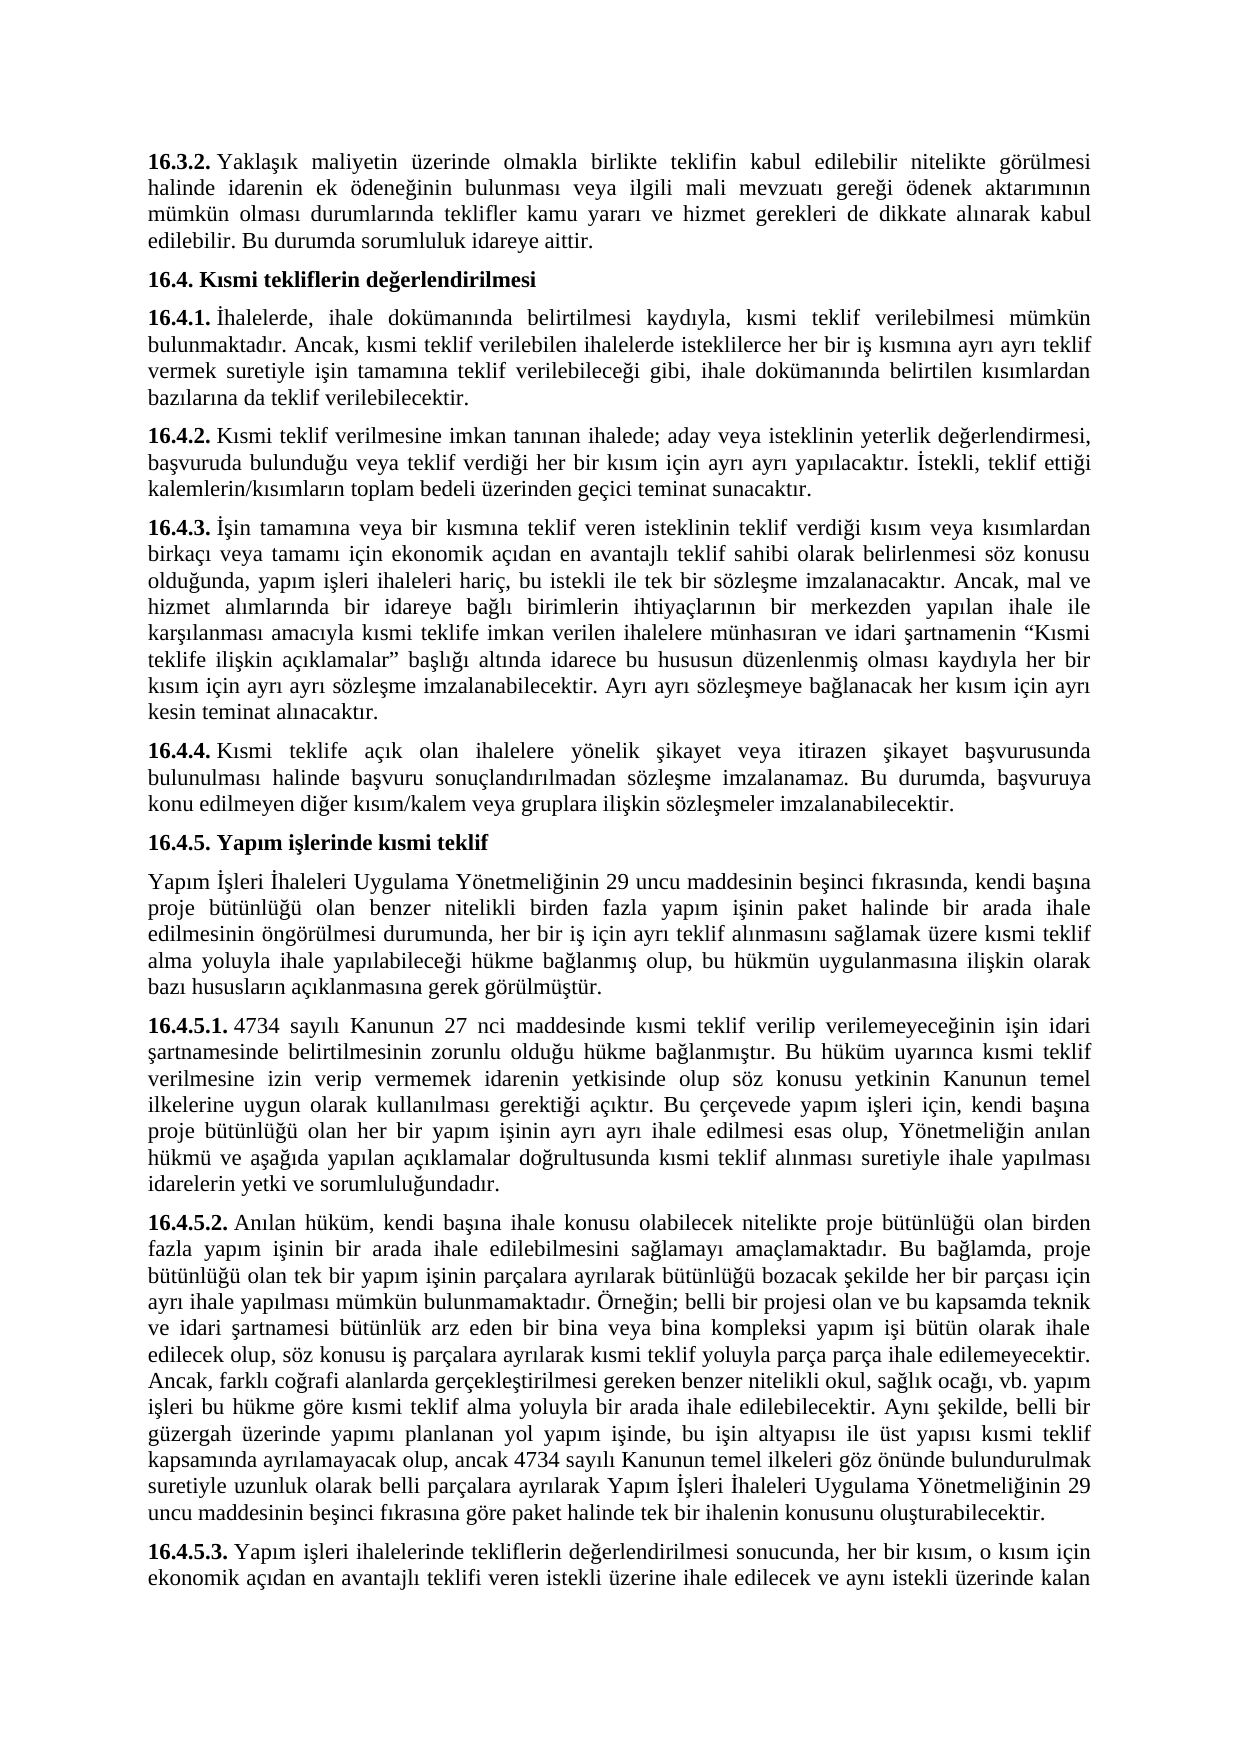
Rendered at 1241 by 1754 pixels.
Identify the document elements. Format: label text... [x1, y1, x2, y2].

text 16.4.2. Kısmi teklif verilmesine imkan tanınan ihalede; aday veya isteklinin yeterlik değerlendirmesi, başvuruda bulunduğu veya teklif verdiği her bir kısım için ayrı ayrı yapılacaktır. İstekli, teklif ettiği kalemlerin/kısımların toplam bedeli üzerinden geçici teminat sunacaktır. [148, 422, 1092, 501]
text 16.4.5. Yapım işlerinde kısmi teklif [148, 829, 1092, 855]
text 16.4.1. İhalelerde, ihale dokümanında belirtilmesi kaydıyla, kısmi teklif verilebilmesi mümkün bulunmaktadır. Ancak, kısmi teklif verilebilen ihalelerde isteklilerce her bir iş kısmına ayrı ayrı teklif vermek suretiyle işin tamamına teklif verilebileceği gibi, ihale dokümanında belirtilen kısımlardan bazılarına da teklif verilebilecektir. [148, 304, 1092, 410]
text 16.4.4. Kısmi teklife açık olan ihalelere yönelik şikayet veya itirazen şikayet başvurusunda bulunulması halinde başvuru sonuçlandırılmadan sözleşme imzalanamaz. Bu durumda, başvuruya konu edilmeyen diğer kısım/kalem veya gruplara ilişkin sözleşmeler imzalanabilecektir. [148, 737, 1092, 816]
text Yapım İşleri İhaleleri Uygulama Yönetmeliğinin 29 uncu maddesinin beşinci fıkrasında, kendi başına proje bütünlüğü olan benzer nitelikli birden fazla yapım işinin paket halinde bir arada ihale edilmesinin öngörülmesi durumunda, her bir iş için ayrı teklif alınmasını sağlamak üzere kısmi teklif alma yoluyla ihale yapılabileceği hükme bağlanmış olup, bu hükmün uygulanmasına ilişkin olarak bazı hususların açıklanmasına gerek görülmüştür. [148, 868, 1092, 999]
text 16.3.2. Yaklaşık maliyetin üzerinde olmakla birlikte teklifin kabul edilebilir nitelikte görülmesi halinde idarenin ek ödeneğinin bulunması veya ilgili mali mevzuatı gereği ödenek aktarımının mümkün olması durumlarında teklifler kamu yararı ve hizmet gerekleri de dikkate alınarak kabul edilebilir. Bu durumda sorumluluk idareye aittir. [148, 148, 1092, 253]
text 16.4.5.2. Anılan hüküm, kendi başına ihale konusu olabilecek nitelikte proje bütünlüğü olan birden fazla yapım işinin bir arada ihale edilebilmesini sağlamayı amaçlamaktadır. Bu bağlamda, proje bütünlüğü olan tek bir yapım işinin parçalara ayrılarak bütünlüğü bozacak şekilde her bir parçası için ayrı ihale yapılması mümkün bulunmamaktadır. Örneğin; belli bir projesi olan ve bu kapsamda teknik ve idari şartnamesi bütünlük arz eden bir bina veya bina kompleksi yapım işi bütün olarak ihale edilecek olup, söz konusu iş parçalara ayrılarak kısmi teklif yoluyla parça parça ihale edilemeyecektir. Ancak, farklı coğrafi alanlarda gerçekleştirilmesi gereken benzer nitelikli okul, sağlık ocağı, vb. yapım işleri bu hükme göre kısmi teklif alma yoluyla bir arada ihale edilebilecektir. Aynı şekilde, belli bir güzergah üzerinde yapımı planlanan yol yapım işinde, bu işin altyapısı ile üst yapısı kısmi teklif kapsamında ayrılamayacak olup, ancak 4734 sayılı Kanunun temel ilkeleri göz önünde bulundurulmak suretiyle uzunluk olarak belli parçalara ayrılarak Yapım İşleri İhaleleri Uygulama Yönetmeliğinin 29 uncu maddesinin beşinci fıkrasına göre paket halinde tek bir ihalenin konusunu oluşturabilecektir. [148, 1209, 1092, 1525]
text 16.4.5.1. 4734 sayılı Kanunun 27 nci maddesinde kısmi teklif verilip verilemeyeceğinin işin idari şartnamesinde belirtilmesinin zorunlu olduğu hükme bağlanmıştır. Bu hüküm uyarınca kısmi teklif verilmesine izin verip vermemek idarenin yetkisinde olup söz konusu yetkinin Kanunun temel ilkelerine uygun olarak kullanılması gerektiği açıktır. Bu çerçevede yapım işleri için, kendi başına proje bütünlüğü olan her bir yapım işinin ayrı ayrı ihale edilmesi esas olup, Yönetmeliğin anılan hükmü ve aşağıda yapılan açıklamalar doğrultusunda kısmi teklif alınması suretiyle ihale yapılması idarelerin yetki ve sorumluluğundadır. [148, 1012, 1092, 1196]
text 16.4. Kısmi tekliflerin değerlendirilmesi [148, 266, 1092, 292]
text 16.4.3. İşin tamamına veya bir kısmına teklif veren isteklinin teklif verdiği kısım veya kısımlardan birkaçı veya tamamı için ekonomik açıdan en avantajlı teklif sahibi olarak belirlenmesi söz konusu olduğunda, yapım işleri ihaleleri hariç, bu istekli ile tek bir sözleşme imzalanacaktır. Ancak, mal ve hizmet alımlarında bir idareye bağlı birimlerin ihtiyaçlarının bir merkezden yapılan ihale ile karşılanması amacıyla kısmi teklife imkan verilen ihalelere münhasıran ve idari şartnamenin “Kısmi teklife ilişkin açıklamalar” başlığı altında idarece bu hususun düzenlenmiş olması kaydıyla her bir kısım için ayrı ayrı sözleşme imzalanabilecektir. Ayrı ayrı sözleşmeye bağlanacak her kısım için ayrı kesin teminat alınacaktır. [148, 514, 1092, 725]
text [148, 1538, 1092, 1590]
